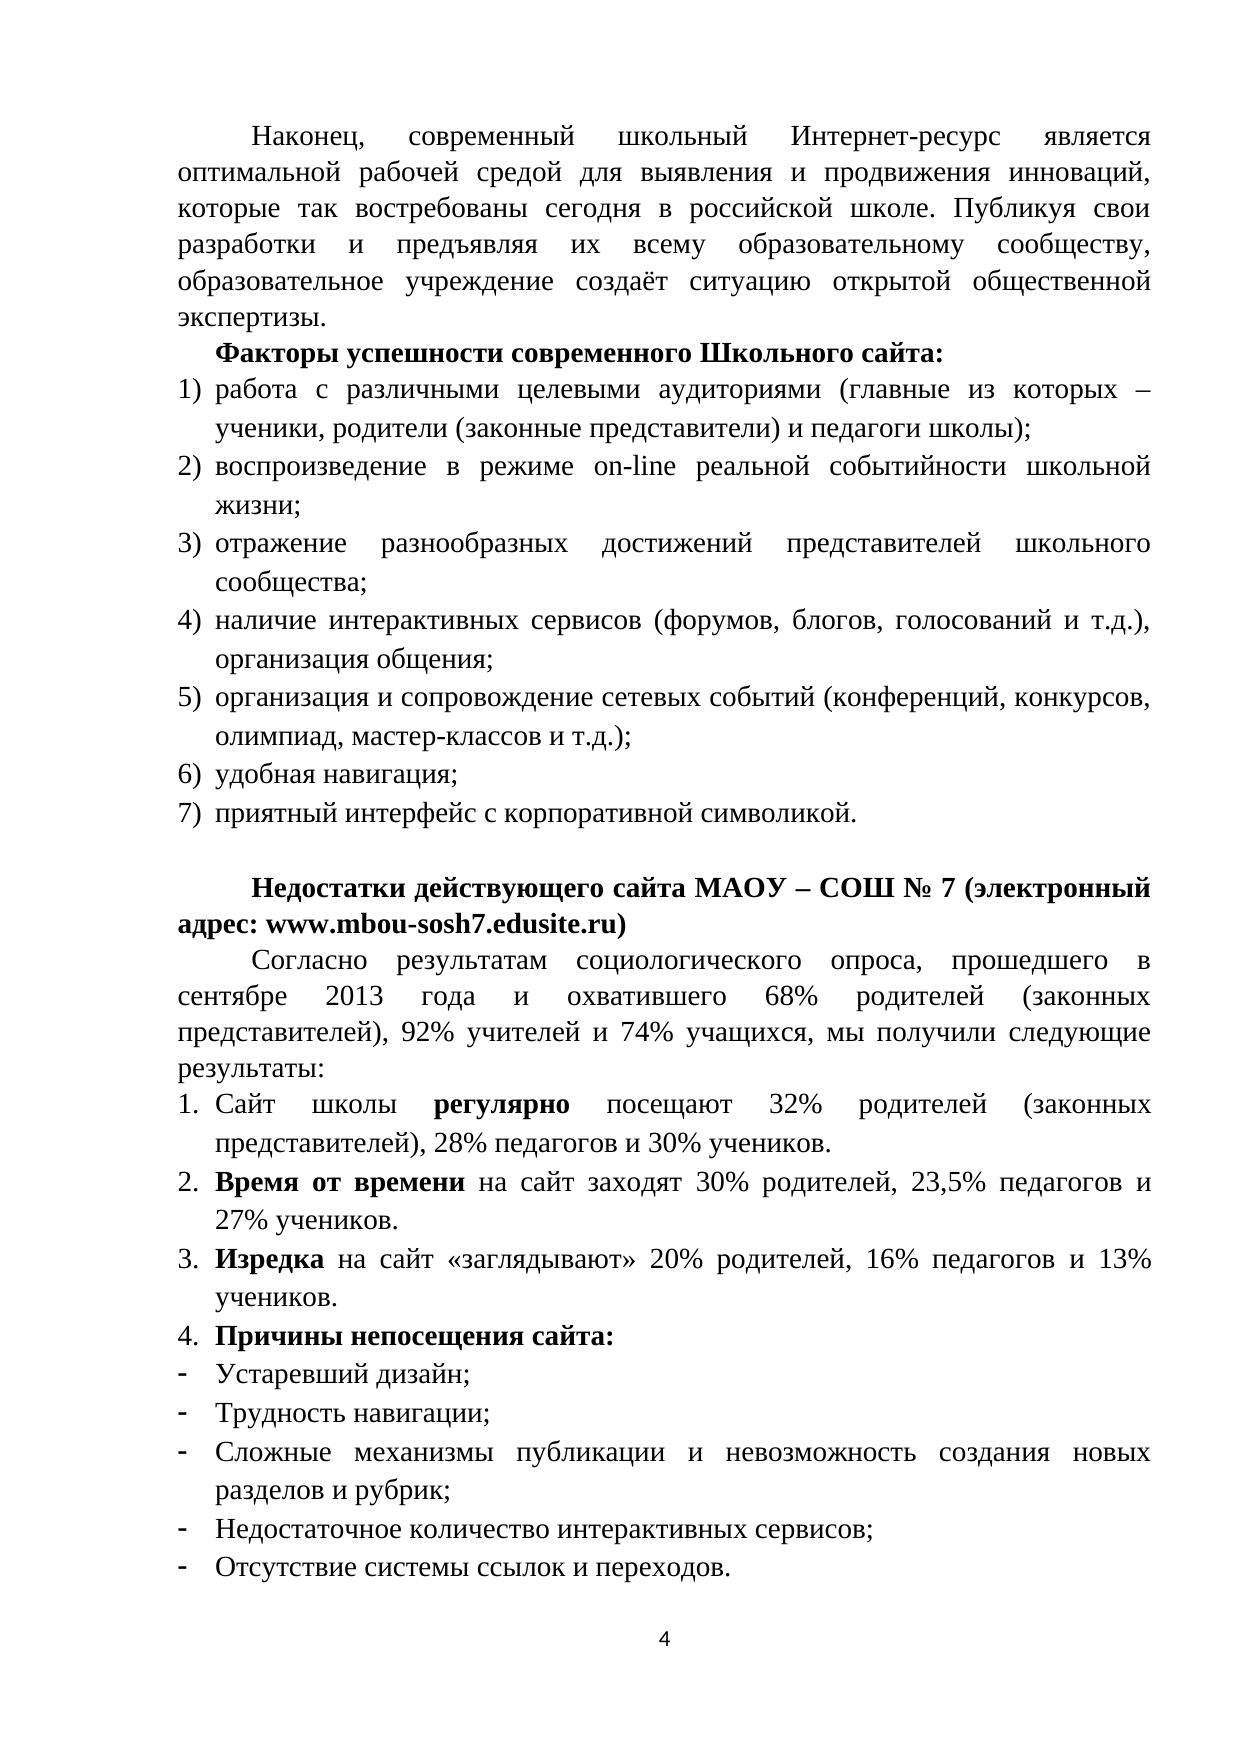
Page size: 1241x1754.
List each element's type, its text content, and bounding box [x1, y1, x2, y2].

list Отсутствие системы ссылок и переходов. [177, 1549, 1152, 1583]
text Факторы успешности современного Школьного сайта: [177, 335, 1152, 368]
list Сайт школы регулярно посещают 32% родителей (законных представителей), 28% педагогов и 30% учеников. [177, 1087, 1152, 1159]
list воспроизведение в режиме on-line реальной событийности школьной жизни; [177, 448, 1152, 520]
text Согласно результатам социологического опроса, прошедшего в сентябре 2013 года и охватившего 68% родителей (законных представителей), 92% учителей и 74% учащихся, мы получили следующие результаты: [177, 942, 1152, 1084]
list приятный интерфейс с корпоративной символикой. [177, 795, 1152, 829]
list Устаревший дизайн; [177, 1356, 1152, 1390]
list Изредка на сайт «заглядывают» 20% родителей, 16% педагогов и 13% учеников. [177, 1241, 1152, 1313]
list Причины непосещения сайта: [177, 1318, 1152, 1351]
list организация и сопровождение сетевых событий (конференций, конкурсов, олимпиад, мастер-классов и т.д.); [177, 679, 1152, 752]
text Наконец, современный школьный Интернет-ресурс является оптимальной рабочей средой для выявления и продвижения инноваций, которые так востребованы сегодня в российской школе. Публикуя свои разработки и предъявляя их всему образовательному сообществу, образовательное учреждение создаёт ситуацию открытой общественной экспертизы. [177, 118, 1152, 332]
list Недостаточное количество интерактивных сервисов; [177, 1511, 1152, 1544]
list отражение разнообразных достижений представителей школьного сообщества; [177, 525, 1152, 597]
list удобная навигация; [177, 757, 1152, 790]
list Трудность навигации; [177, 1395, 1152, 1429]
list Сложные механизмы публикации и невозможность создания новых разделов и рубрик; [177, 1434, 1152, 1506]
list наличие интерактивных сервисов (форумов, блогов, голосований и т.д.), организация общения; [177, 602, 1152, 674]
list Время от времени на сайт заходят 30% родителей, 23,5% педагогов и 27% учеников. [177, 1164, 1152, 1236]
list работа с различными целевыми аудиториями (главные из которых – ученики, родители (законные представители) и педагоги школы); [177, 371, 1152, 443]
text Недостатки действующего сайта МАОУ – СОШ № 7 (электронный адрес: www.mbou-sosh7.edusite.ru) [177, 870, 1152, 939]
